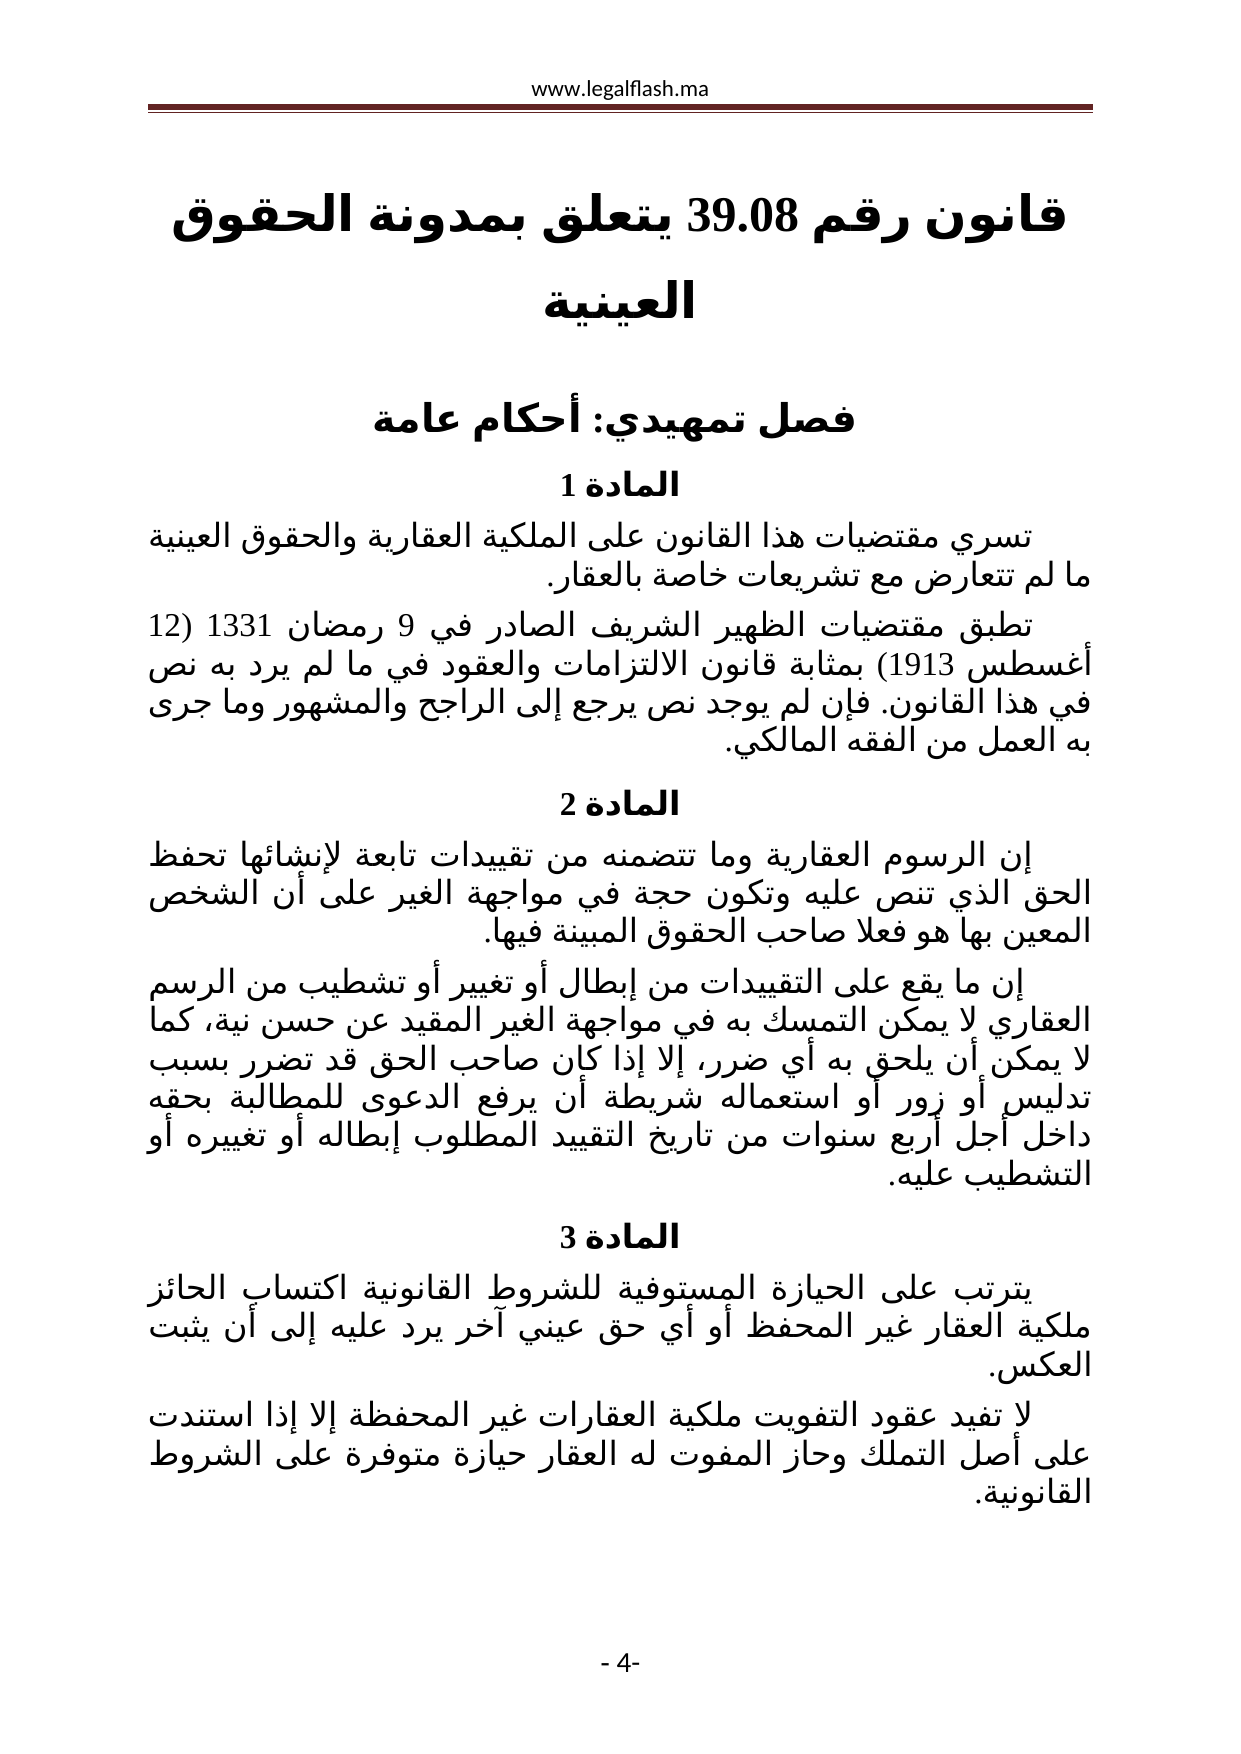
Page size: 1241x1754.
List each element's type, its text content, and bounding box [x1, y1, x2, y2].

text يترتب على الحيازة المستوفية للشروط القانونية اكتساب الحائز ملكية العقار غير المحفظ أو أي حق عيني آخر يرد عليه إلى أن يثبت العكس. [148, 1268, 1093, 1383]
text تطبق مقتضيات الظهير الشريف الصادر في 9 رمضان 1331 (12 أغسطس 1913) بمثابة قانون الالتزامات والعقود في ما لم يرد به نص في هذا القانون. فإن لم يوجد نص يرجع إلى الراجح والمشهور وما جرى به العمل من الفقه المالكي. [148, 606, 1093, 759]
text فصل تمهيدي: أحكام عامة [148, 395, 1093, 441]
text إن ما يقع على التقييدات من إبطال أو تغيير أو تشطيب من الرسم العقاري لا يمكن التمسك به في مواجهة الغير المقيد عن حسن نية، كما لا يمكن أن يلحق به أي ضرر، إلا إذا كان صاحب الحق قد تضرر بسبب تدليس أو زور أو استعماله شريطة أن يرفع الدعوى للمطالبة بحقه داخل أجل أربع سنوات من تاريخ التقييد المطلوب إبطاله أو تغييره أو التشطيب عليه. [148, 962, 1093, 1192]
text المادة 3 [148, 1217, 1093, 1256]
text إن الرسوم العقارية وما تتضمنه من تقييدات تابعة لإنشائها تحفظ الحق الذي تنص عليه وتكون حجة في مواجهة الغير على أن الشخص المعين بها هو فعلا صاحب الحقوق المبينة فيها. [148, 835, 1093, 950]
text قانون رقم 39.08 يتعلق بمدونة الحقوق العينية [148, 185, 1093, 329]
text المادة 2 [148, 784, 1093, 822]
text لا تفيد عقود التفويت ملكية العقارات غير المحفظة إلا إذا استندت على أصل التملك وحاز المفوت له العقار حيازة متوفرة على الشروط القانونية. [148, 1396, 1093, 1511]
text تسري مقتضيات هذا القانون على الملكية العقارية والحقوق العينية ما لم تتعارض مع تشريعات خاصة بالعقار. [148, 516, 1093, 593]
text المادة 1 [148, 466, 1093, 504]
